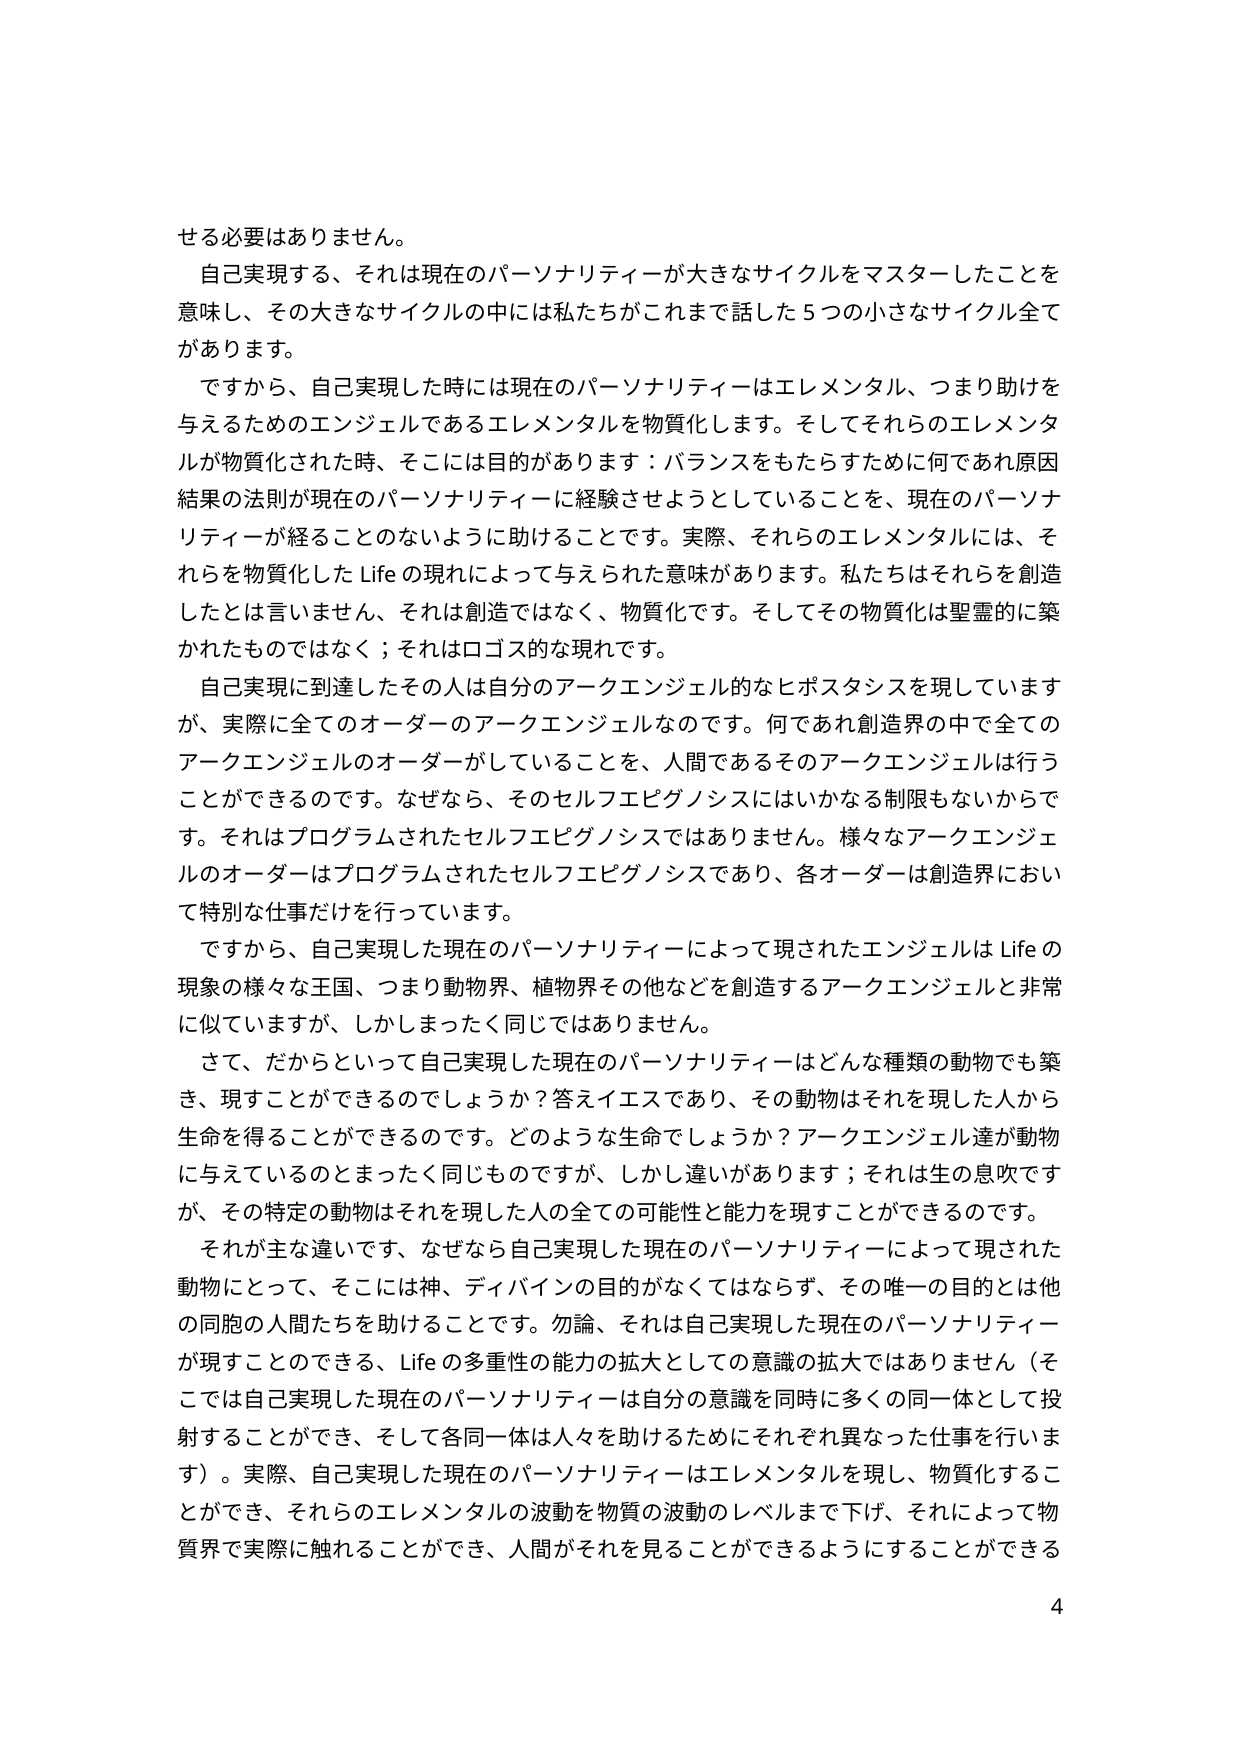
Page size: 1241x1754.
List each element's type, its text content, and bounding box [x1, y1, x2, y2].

text 自己実現する、それは現在のパーソナリティーが大きなサイクルをマスターしたことを意味し、その大きなサイクルの中には私たちがこれまで話した5つの小さなサイクル全てがあります。 [177, 254, 1063, 367]
text さて、だからといって自己実現した現在のパーソナリティーはどんな種類の動物でも築き、現すことができるのでしょうか？答えイエスであり、その動物はそれを現した人から生命を得ることができるのです。どのような生命でしょうか？アークエンジェル達が動物に与えているのとまったく同じものですが、しかし違いがあります；それは生の息吹ですが、その特定の動物はそれを現した人の全ての可能性と能力を現すことができるのです。 [177, 1042, 1063, 1229]
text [177, 217, 1063, 254]
text 自己実現に到達したその人は自分のアークエンジェル的なヒポスタシスを現していますが、実際に全てのオーダーのアークエンジェルなのです。何であれ創造界の中で全てのアークエンジェルのオーダーがしていることを、人間であるそのアークエンジェルは行うことができるのです。なぜなら、そのセルフエピグノシスにはいかなる制限もないからです。それはプログラムされたセルフエピグノシスではありません。様々なアークエンジェルのオーダーはプログラムされたセルフエピグノシスであり、各オーダーは創造界において特別な仕事だけを行っています。 [177, 667, 1063, 929]
text ですから、自己実現した時には現在のパーソナリティーはエレメンタル、つまり助けを与えるためのエンジェルであるエレメンタルを物質化します。そしてそれらのエレメンタルが物質化された時、そこには目的があります：バランスをもたらすために何であれ原因結果の法則が現在のパーソナリティーに経験させようとしていることを、現在のパーソナリティーが経ることのないように助けることです。実際、それらのエレメンタルには、それらを物質化したLifeの現れによって与えられた意味があります。私たちはそれらを創造したとは言いません、それは創造ではなく、物質化です。そしてその物質化は聖霊的に築かれたものではなく；それはロゴス的な現れです。 [177, 367, 1063, 667]
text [177, 1229, 1063, 1567]
text ですから、自己実現した現在のパーソナリティーによって現されたエンジェルはLifeの現象の様々な王国、つまり動物界、植物界その他などを創造するアークエンジェルと非常に似ていますが、しかしまったく同じではありません。 [177, 929, 1063, 1042]
